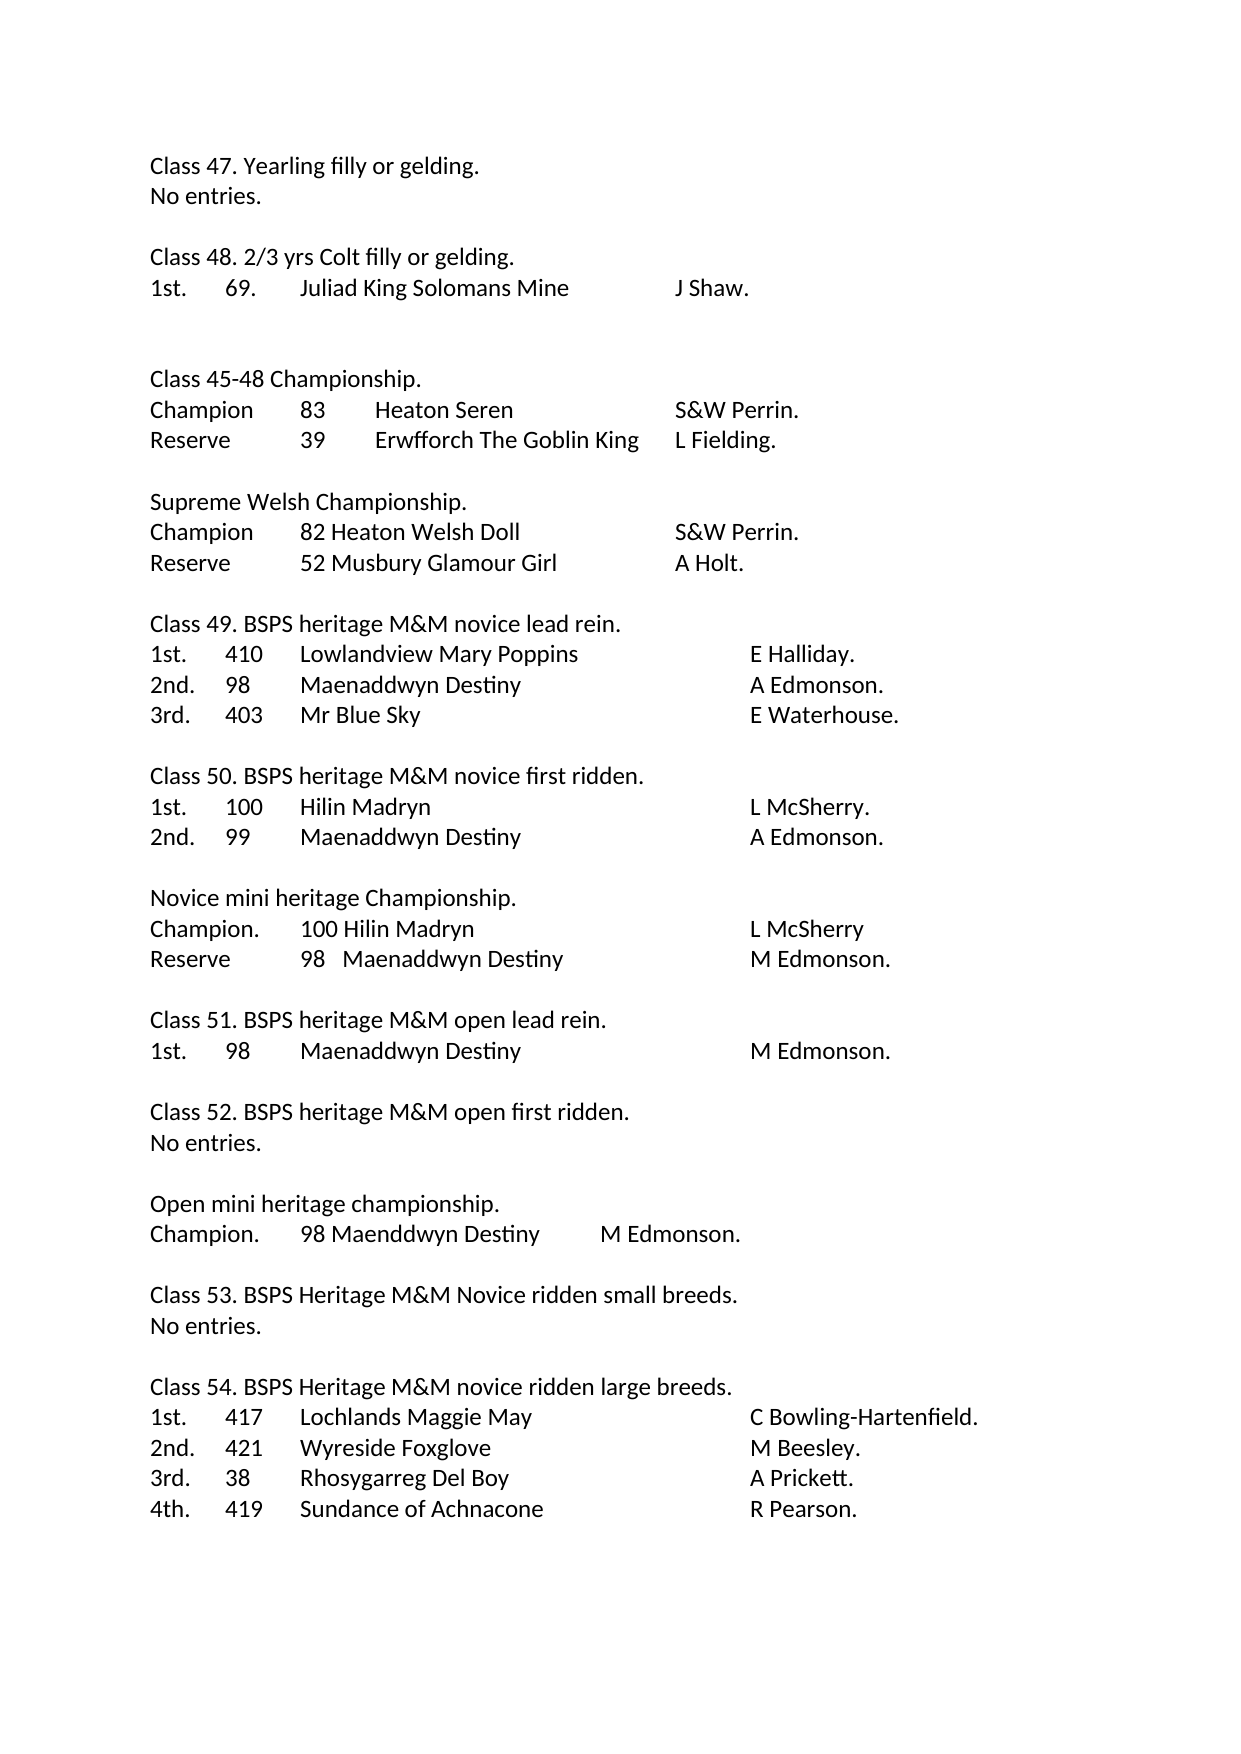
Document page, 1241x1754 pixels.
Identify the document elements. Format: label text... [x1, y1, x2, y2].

text Class 54. BSPS Heritage M&M novice ridden large breeds. [150, 1371, 1090, 1401]
text No entries. [150, 181, 1090, 211]
text 1st. 417 Lochlands Maggie May C Bowling-Hartenfield. [150, 1401, 1090, 1432]
text Class 45-48 Championship. [150, 364, 1090, 394]
text Champion. 100 Hilin Madryn L McSherry [150, 913, 1090, 943]
text Supreme Welsh Championship. [150, 486, 1090, 516]
text No entries. [150, 1310, 1090, 1340]
text Class 53. BSPS Heritage M&M Novice ridden small breeds. [150, 1279, 1090, 1310]
text Class 52. BSPS heritage M&M open first ridden. [150, 1096, 1090, 1127]
text Class 48. 2/3 yrs Colt filly or gelding. [150, 242, 1090, 272]
text Champion 83 Heaton Seren S&W Perrin. [150, 394, 1090, 425]
text Class 49. BSPS heritage M&M novice lead rein. [150, 608, 1090, 638]
text Class 50. BSPS heritage M&M novice first ridden. [150, 760, 1090, 791]
text Class 51. BSPS heritage M&M open lead rein. [150, 1004, 1090, 1035]
text 2nd. 99 Maenaddwyn Destiny A Edmonson. [150, 821, 1090, 852]
text 3rd. 403 Mr Blue Sky E Waterhouse. [150, 699, 1090, 730]
text 4th. 419 Sundance of Achnacone R Pearson. [150, 1493, 1090, 1523]
text Champion. 98 Maenddwyn Destiny M Edmonson. [150, 1218, 1090, 1249]
text Class 47. Yearling filly or gelding. [150, 150, 1090, 181]
text 1st. 100 Hilin Madryn L McSherry. [150, 791, 1090, 821]
text Open mini heritage championship. [150, 1188, 1090, 1218]
text Novice mini heritage Championship. [150, 882, 1090, 913]
text Reserve 39 Erwfforch The Goblin King L Fielding. [150, 425, 1090, 455]
text 2nd. 98 Maenaddwyn Destiny A Edmonson. [150, 669, 1090, 699]
text No entries. [150, 1127, 1090, 1157]
text 3rd. 38 Rhosygarreg Del Boy A Prickett. [150, 1462, 1090, 1493]
text 2nd. 421 Wyreside Foxglove M Beesley. [150, 1432, 1090, 1462]
text 1st. 69. Juliad King Solomans Mine J Shaw. [150, 272, 1090, 303]
text Champion 82 Heaton Welsh Doll S&W Perrin. [150, 516, 1090, 547]
text 1st. 410 Lowlandview Mary Poppins E Halliday. [150, 638, 1090, 669]
text 1st. 98 Maenaddwyn Destiny M Edmonson. [150, 1035, 1090, 1066]
text Reserve 52 Musbury Glamour Girl A Holt. [150, 547, 1090, 577]
text Reserve 98 Maenaddwyn Destiny M Edmonson. [150, 943, 1090, 974]
